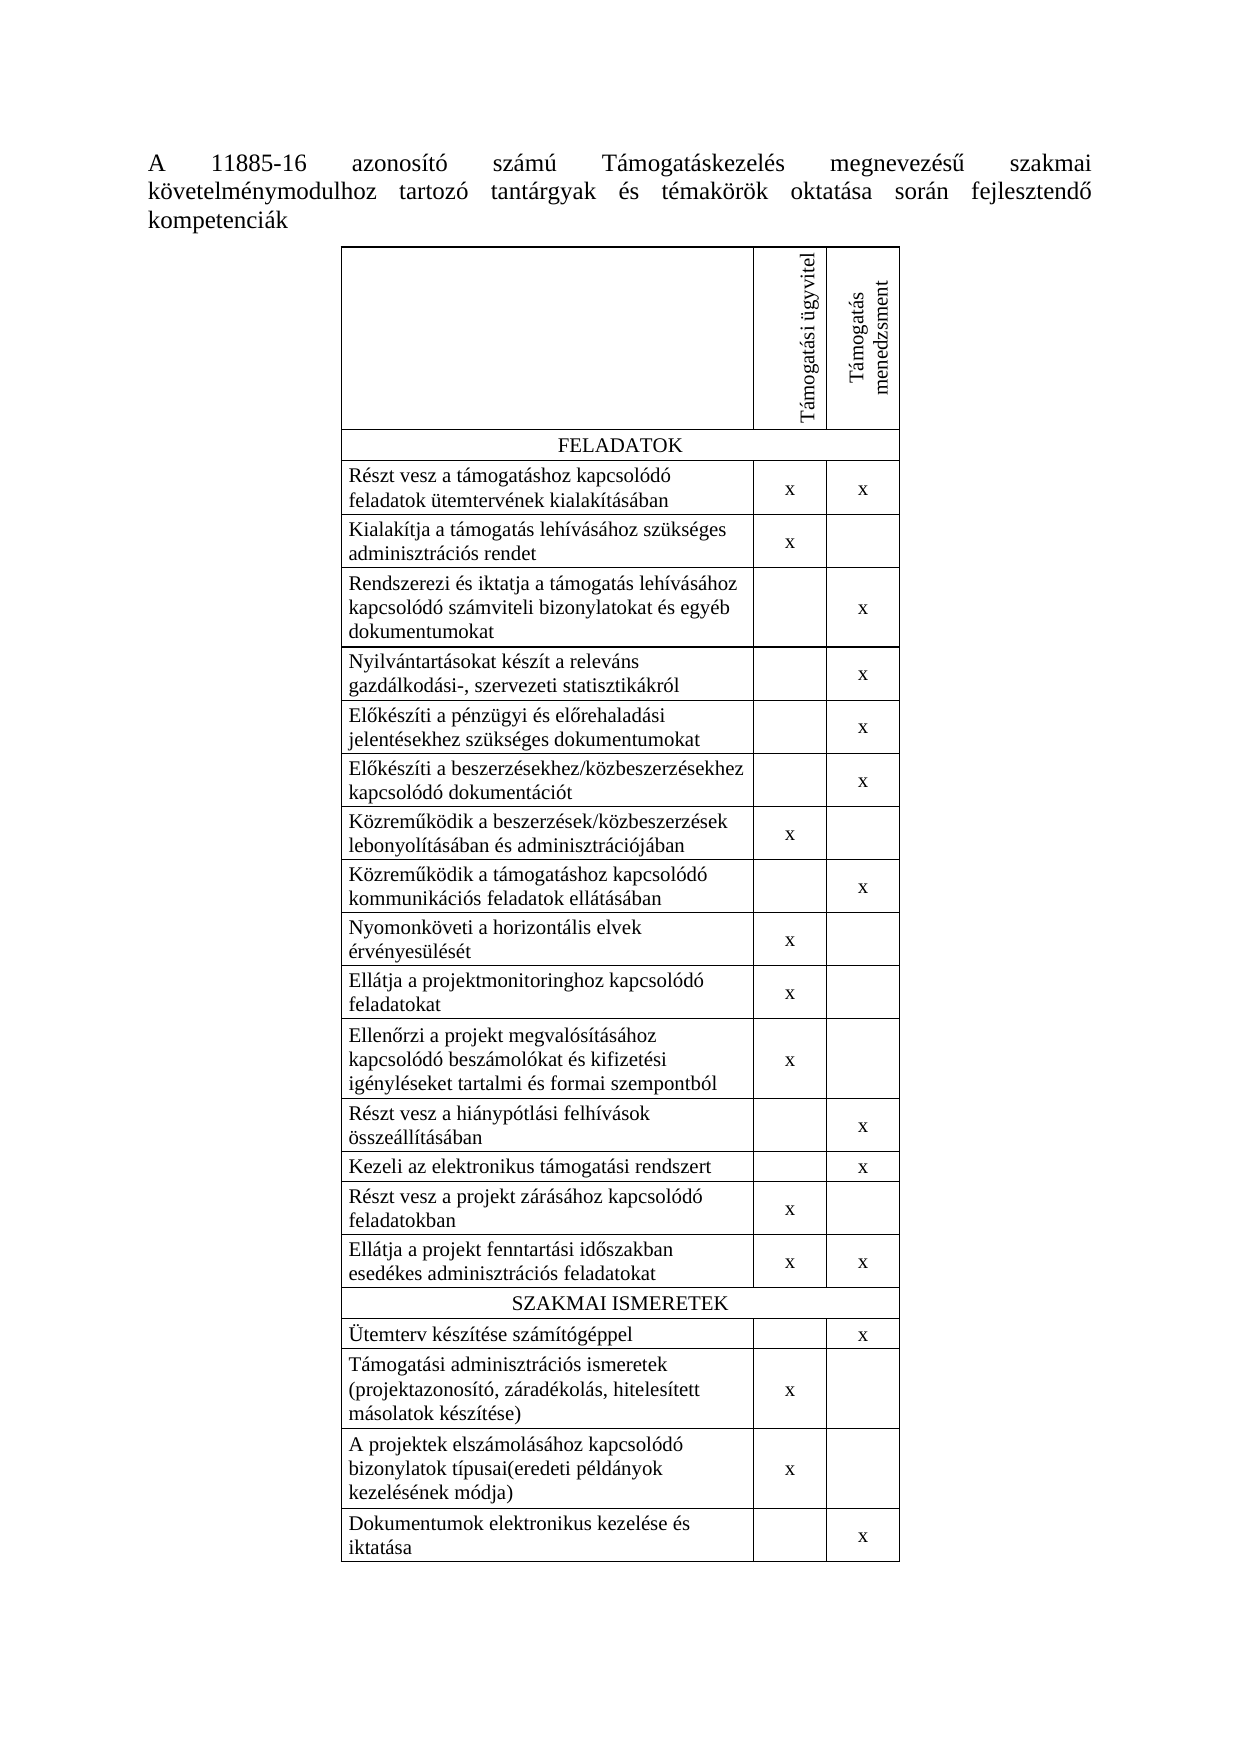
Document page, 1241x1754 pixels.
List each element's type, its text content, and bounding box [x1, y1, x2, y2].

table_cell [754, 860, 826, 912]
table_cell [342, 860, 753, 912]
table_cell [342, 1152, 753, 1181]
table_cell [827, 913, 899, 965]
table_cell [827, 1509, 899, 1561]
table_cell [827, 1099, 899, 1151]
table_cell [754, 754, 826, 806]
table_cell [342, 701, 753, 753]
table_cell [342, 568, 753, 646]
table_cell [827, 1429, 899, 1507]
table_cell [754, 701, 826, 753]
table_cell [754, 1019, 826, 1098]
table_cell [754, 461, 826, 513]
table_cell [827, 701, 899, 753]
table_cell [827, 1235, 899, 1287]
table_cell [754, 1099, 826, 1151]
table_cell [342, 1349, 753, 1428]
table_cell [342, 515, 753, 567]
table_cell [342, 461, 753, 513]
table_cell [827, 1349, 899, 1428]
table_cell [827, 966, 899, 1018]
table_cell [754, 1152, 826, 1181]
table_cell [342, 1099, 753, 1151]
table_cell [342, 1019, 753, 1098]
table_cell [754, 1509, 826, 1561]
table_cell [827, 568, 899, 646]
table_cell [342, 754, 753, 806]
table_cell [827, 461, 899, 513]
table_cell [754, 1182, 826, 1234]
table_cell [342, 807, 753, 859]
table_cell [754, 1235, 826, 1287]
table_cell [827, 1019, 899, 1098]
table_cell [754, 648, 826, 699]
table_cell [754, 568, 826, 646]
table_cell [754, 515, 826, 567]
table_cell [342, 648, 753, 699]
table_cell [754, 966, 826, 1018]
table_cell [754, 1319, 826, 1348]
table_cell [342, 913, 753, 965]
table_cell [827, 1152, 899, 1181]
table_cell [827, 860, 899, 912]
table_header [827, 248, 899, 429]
text A 11885-16 azonosító számú Támogatáskezelés megnevezésű szakmai követelménymodulhoz tartozó tantárgyak és témakörök oktatása során fejlesztendő kompetenciák [148, 148, 1093, 234]
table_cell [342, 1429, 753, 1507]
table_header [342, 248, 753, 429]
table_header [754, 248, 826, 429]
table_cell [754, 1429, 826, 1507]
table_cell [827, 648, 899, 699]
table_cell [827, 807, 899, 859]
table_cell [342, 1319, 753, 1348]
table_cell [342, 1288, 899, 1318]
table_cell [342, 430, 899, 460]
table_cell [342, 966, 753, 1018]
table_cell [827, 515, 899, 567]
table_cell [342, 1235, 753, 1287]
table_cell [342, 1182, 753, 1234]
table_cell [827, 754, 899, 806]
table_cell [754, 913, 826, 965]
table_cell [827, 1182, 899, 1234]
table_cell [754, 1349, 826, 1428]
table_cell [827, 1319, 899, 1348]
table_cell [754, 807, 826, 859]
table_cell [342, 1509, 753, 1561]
